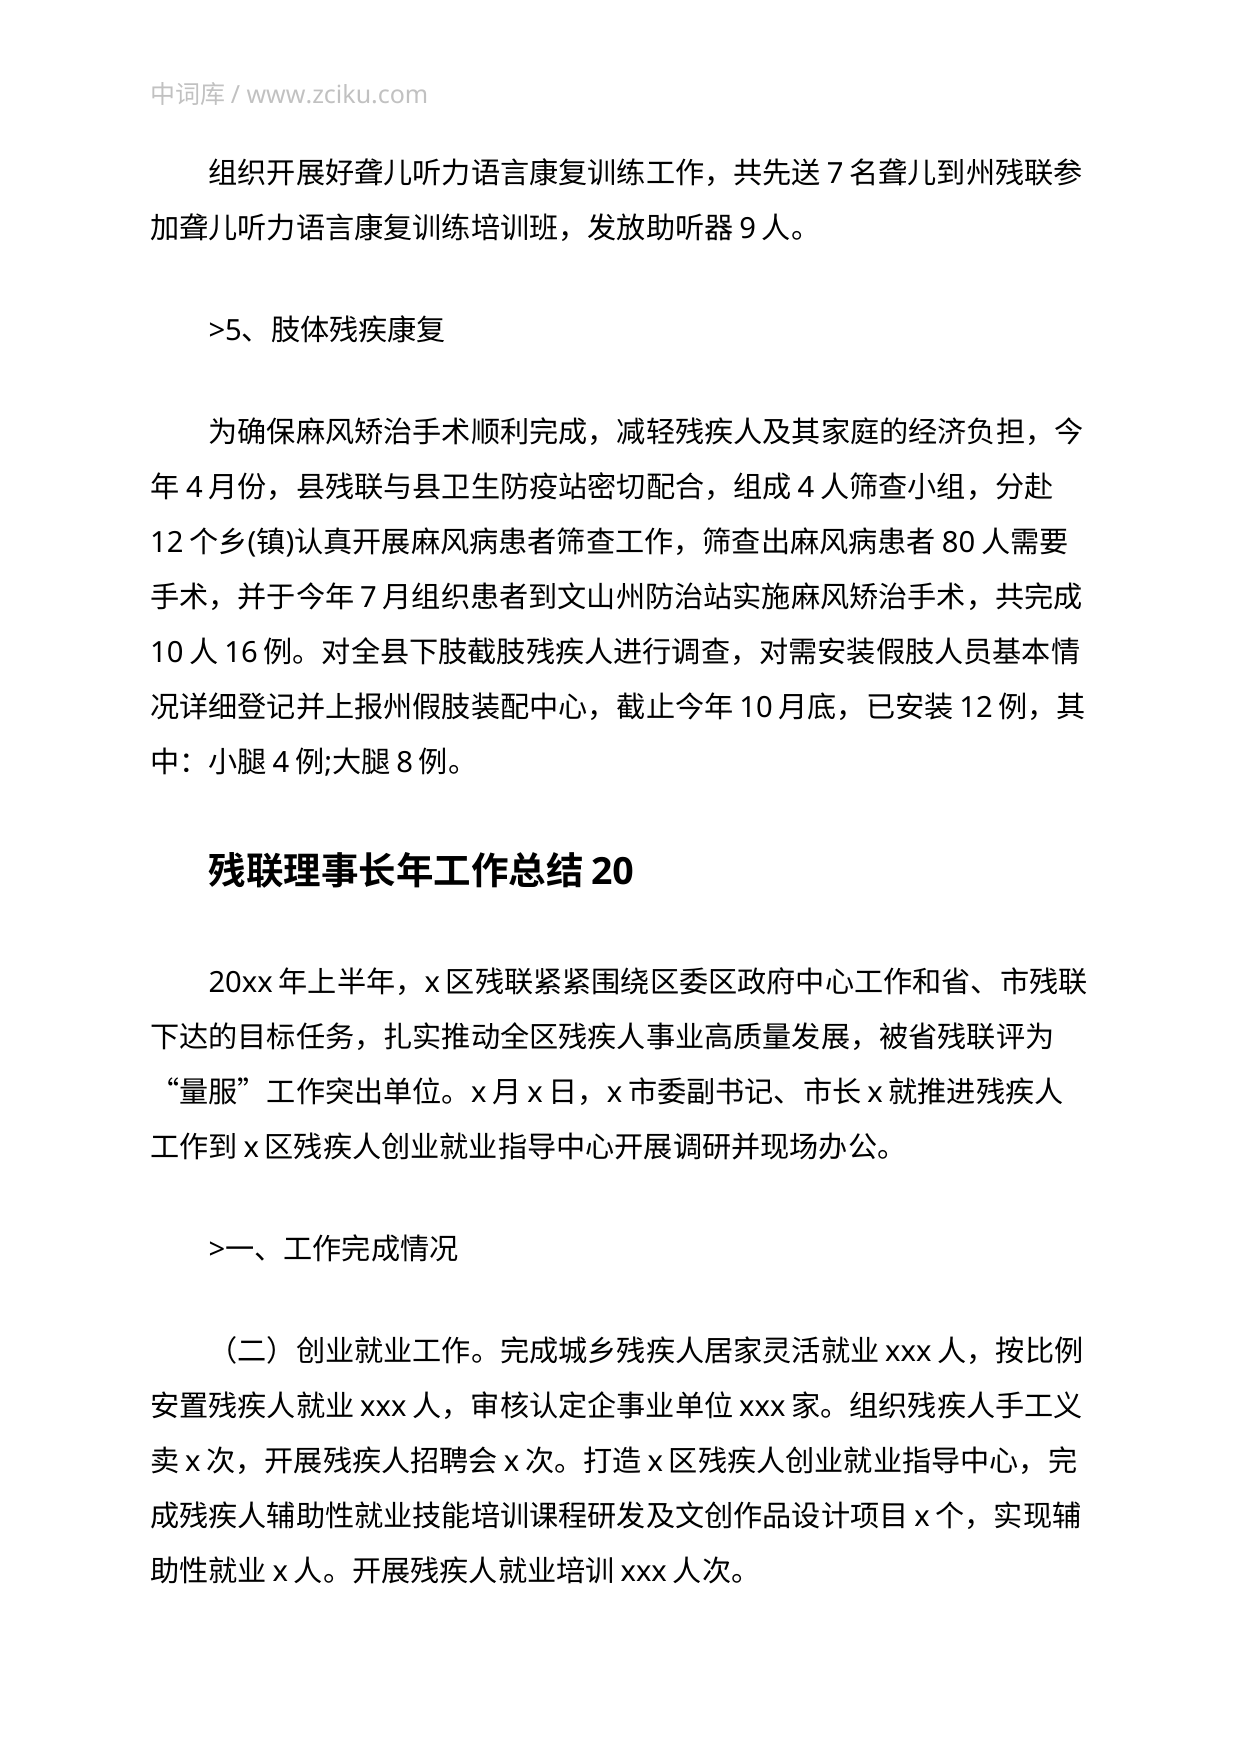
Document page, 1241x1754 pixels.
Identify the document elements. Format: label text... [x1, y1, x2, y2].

text >一、工作完成情况 [150, 1225, 1090, 1268]
text 20xx年上半年，x区残联紧紧围绕区委区政府中心工作和省、市残联下达的目标任务，扎实推动全区残疾人事业高质量发展，被省残联评为“量服”工作突出单位。x月x日，x市委副书记、市长x就推进残疾人工作到x区残疾人创业就业指导中心开展调研并现场办公。 [150, 958, 1090, 1166]
text 残联理事长年工作总结20 [150, 841, 1090, 895]
text 组织开展好聋儿听力语言康复训练工作，共先送7名聋儿到州残联参加聋儿听力语言康复训练培训班，发放助听器9人。 [150, 150, 1090, 247]
text >5、肢体残疾康复 [150, 307, 1090, 349]
text 为确保麻风矫治手术顺利完成，减轻残疾人及其家庭的经济负担，今年 4月份，县残联与县卫生防疫站密切配合，组成4人筛查小组，分赴12个乡(镇)认真开展麻风病患者筛查工作，筛查出麻风病患者80人需要手术，并于今年7月组织患者到文山州防治站实施麻风矫治手术，共完成10人16例。对全县下肢截肢残疾人进行调查，对需安装假肢人员基本情况详细登记并上报州假肢装配中心，截止今年10月底，已安装12例，其中：小腿4例;大腿8例。 [150, 409, 1090, 781]
text （二）创业就业工作。完成城乡残疾人居家灵活就业xxx人，按比例安置残疾人就业xxx人，审核认定企事业单位xxx家。组织残疾人手工义卖x次，开展残疾人招聘会x次。打造x区残疾人创业就业指导中心，完成残疾人辅助性就业技能培训课程研发及文创作品设计项目x个，实现辅助性就业x人。开展残疾人就业培训xxx人次。 [150, 1327, 1090, 1590]
